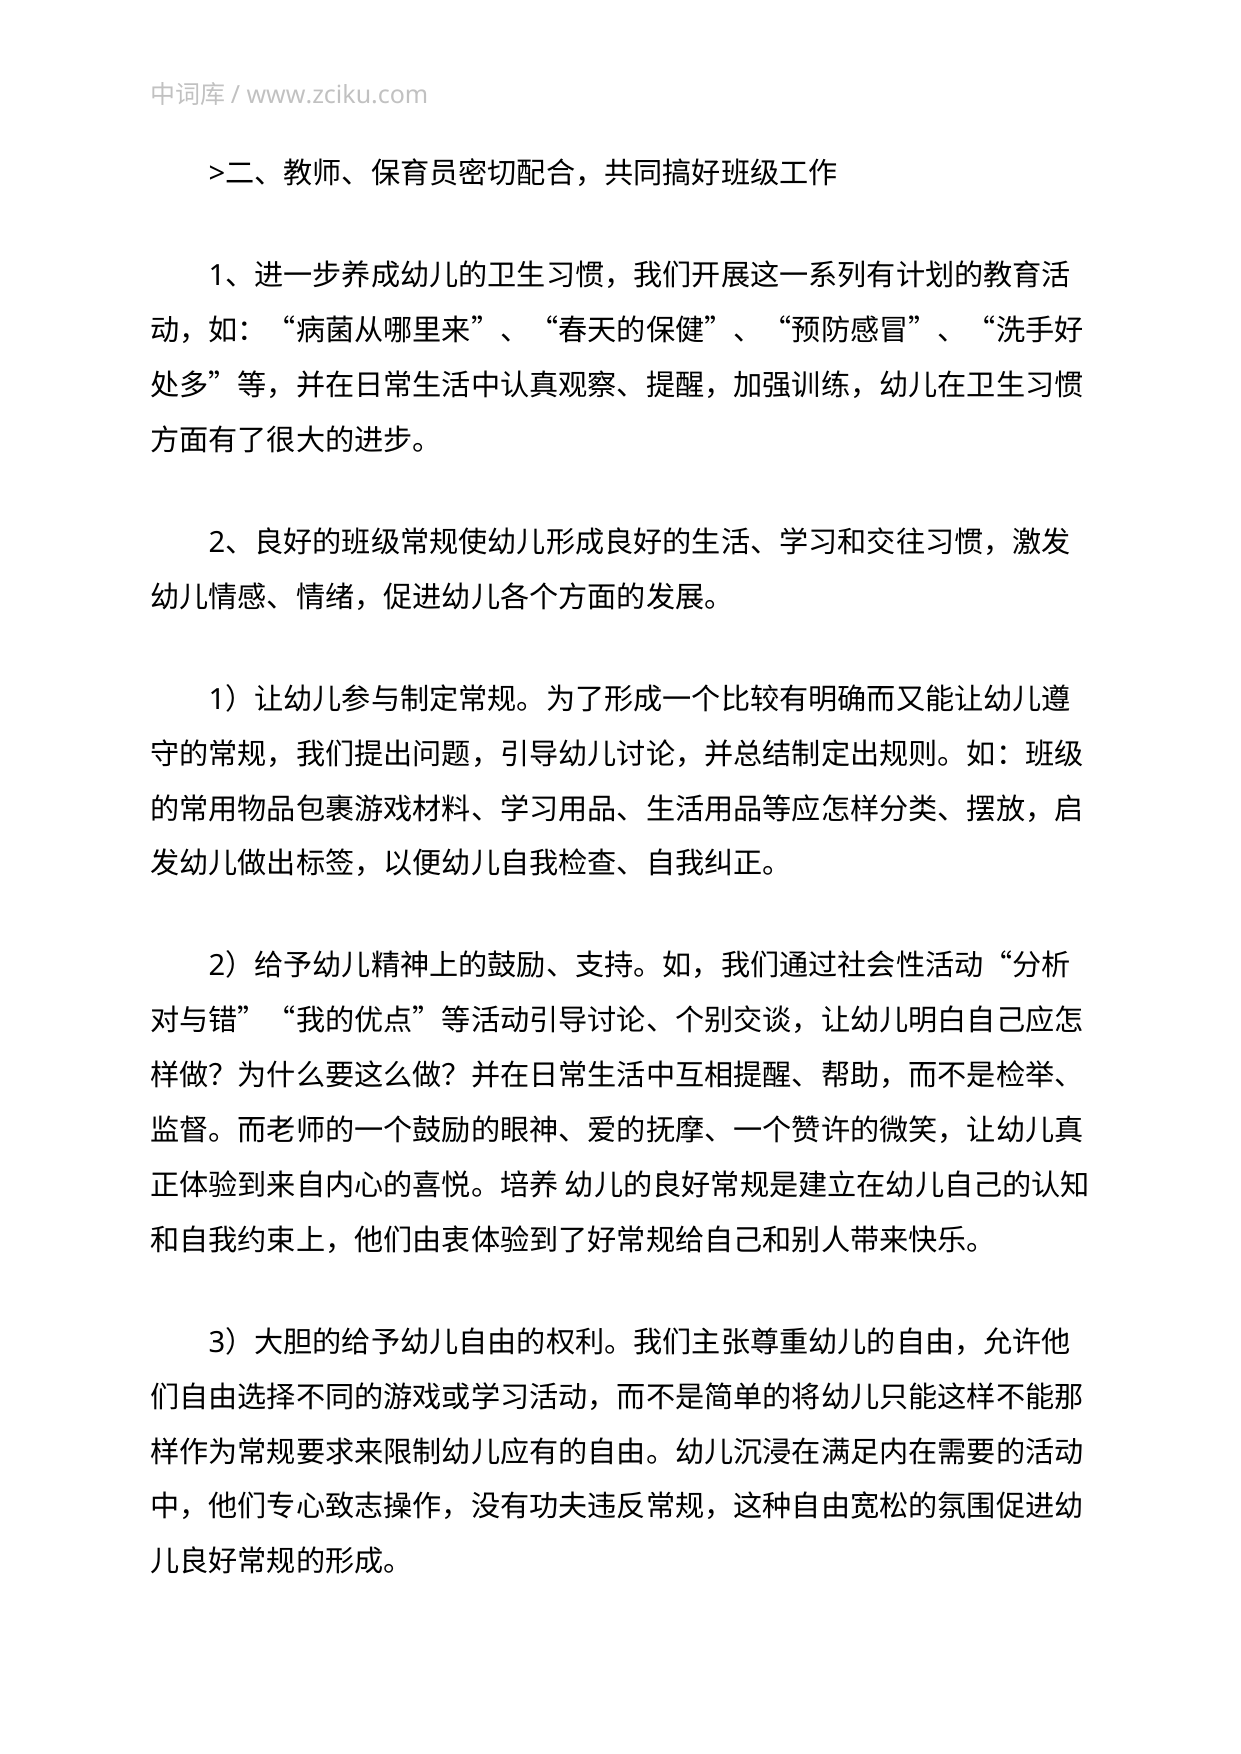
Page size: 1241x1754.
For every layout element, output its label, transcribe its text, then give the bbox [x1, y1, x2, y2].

text 3）大胆的给予幼儿自由的权利。我们主张尊重幼儿的自由，允许他们自由选择不同的游戏或学习活动，而不是简单的将幼儿只能这样不能那样作为常规要求来限制幼儿应有的自由。幼儿沉浸在满足内在需要的活动中，他们专心致志操作，没有功夫违反常规，这种自由宽松的氛围促进幼儿良好常规的形成。 [150, 1318, 1090, 1580]
text 2）给予幼儿精神上的鼓励、支持。如，我们通过社会性活动“分析对与错”“我的优点”等活动引导讨论、个别交谈，让幼儿明白自己应怎样做？为什么要这么做？并在日常生活中互相提醒、帮助，而不是检举、监督。而老师的一个鼓励的眼神、爱的抚摩、一个赞许的微笑，让幼儿真正体验到来自内心的喜悦。培养 幼儿的良好常规是建立在幼儿自己的认知和自我约束上，他们由衷体验到了好常规给自己和别人带来快乐。 [150, 942, 1090, 1259]
text 2、良好的班级常规使幼儿形成良好的生活、学习和交往习惯，激发幼儿情感、情绪，促进幼儿各个方面的发展。 [150, 518, 1090, 616]
text 1、进一步养成幼儿的卫生习惯，我们开展这一系列有计划的教育活动，如：“病菌从哪里来”、“春天的保健”、“预防感冒”、“洗手好处多”等，并在日常生活中认真观察、提醒，加强训练，幼儿在卫生习惯方面有了很大的进步。 [150, 252, 1090, 459]
text >二、教师、保育员密切配合，共同搞好班级工作 [150, 150, 1090, 192]
text 1）让幼儿参与制定常规。为了形成一个比较有明确而又能让幼儿遵守的常规，我们提出问题，引导幼儿讨论，并总结制定出规则。如：班级的常用物品包裹游戏材料、学习用品、生活用品等应怎样分类、摆放，启发幼儿做出标签，以便幼儿自我检查、自我纠正。 [150, 675, 1090, 882]
